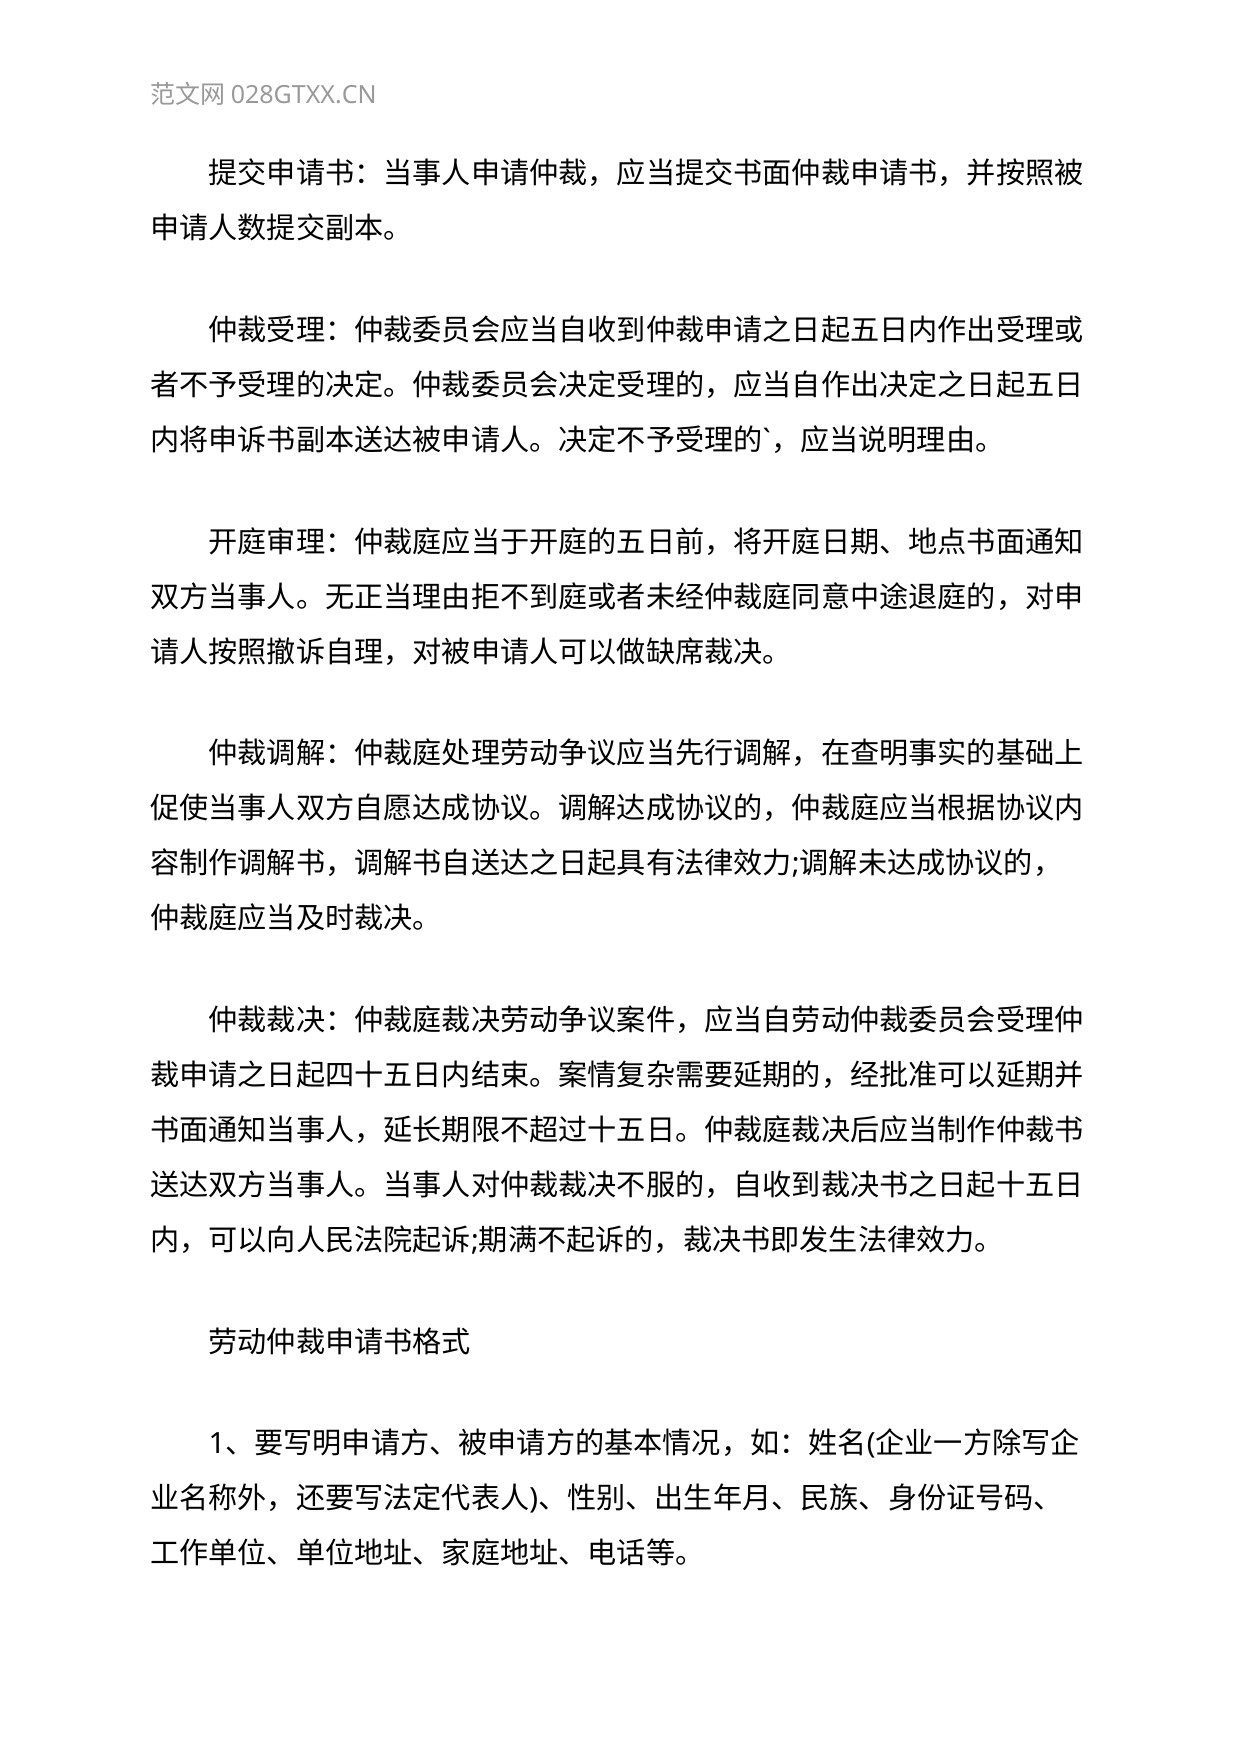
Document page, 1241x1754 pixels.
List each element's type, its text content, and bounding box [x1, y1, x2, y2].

text 开庭审理：仲裁庭应当于开庭的五日前，将开庭日期、地点书面通知双方当事人。无正当理由拒不到庭或者未经仲裁庭同意中途退庭的，对申请人按照撤诉自理，对被申请人可以做缺席裁决。 [150, 518, 1090, 671]
text 1、要写明申请方、被申请方的基本情况，如：姓名(企业一方除写企业名称外，还要写法定代表人)、性别、出生年月、民族、身份证号码、工作单位、单位地址、家庭地址、电话等。 [150, 1420, 1090, 1572]
text 仲裁调解：仲裁庭处理劳动争议应当先行调解，在查明事实的基础上促使当事人双方自愿达成协议。调解达成协议的，仲裁庭应当根据协议内容制作调解书，调解书自送达之日起具有法律效力;调解未达成协议的，仲裁庭应当及时裁决。 [150, 730, 1090, 937]
text 提交申请书：当事人申请仲裁，应当提交书面仲裁申请书，并按照被申请人数提交副本。 [150, 150, 1090, 247]
text 仲裁受理：仲裁委员会应当自收到仲裁申请之日起五日内作出受理或者不予受理的决定。仲裁委员会决定受理的，应当自作出决定之日起五日内将申诉书副本送达被申请人。决定不予受理的`，应当说明理由。 [150, 307, 1090, 459]
text 仲裁裁决：仲裁庭裁决劳动争议案件，应当自劳动仲裁委员会受理仲裁申请之日起四十五日内结束。案情复杂需要延期的，经批准可以延期并书面通知当事人，延长期限不超过十五日。仲裁庭裁决后应当制作仲裁书送达双方当事人。当事人对仲裁裁决不服的，自收到裁决书之日起十五日内，可以向人民法院起诉;期满不起诉的，裁决书即发生法律效力。 [150, 997, 1090, 1258]
text 劳动仲裁申请书格式 [150, 1318, 1090, 1360]
